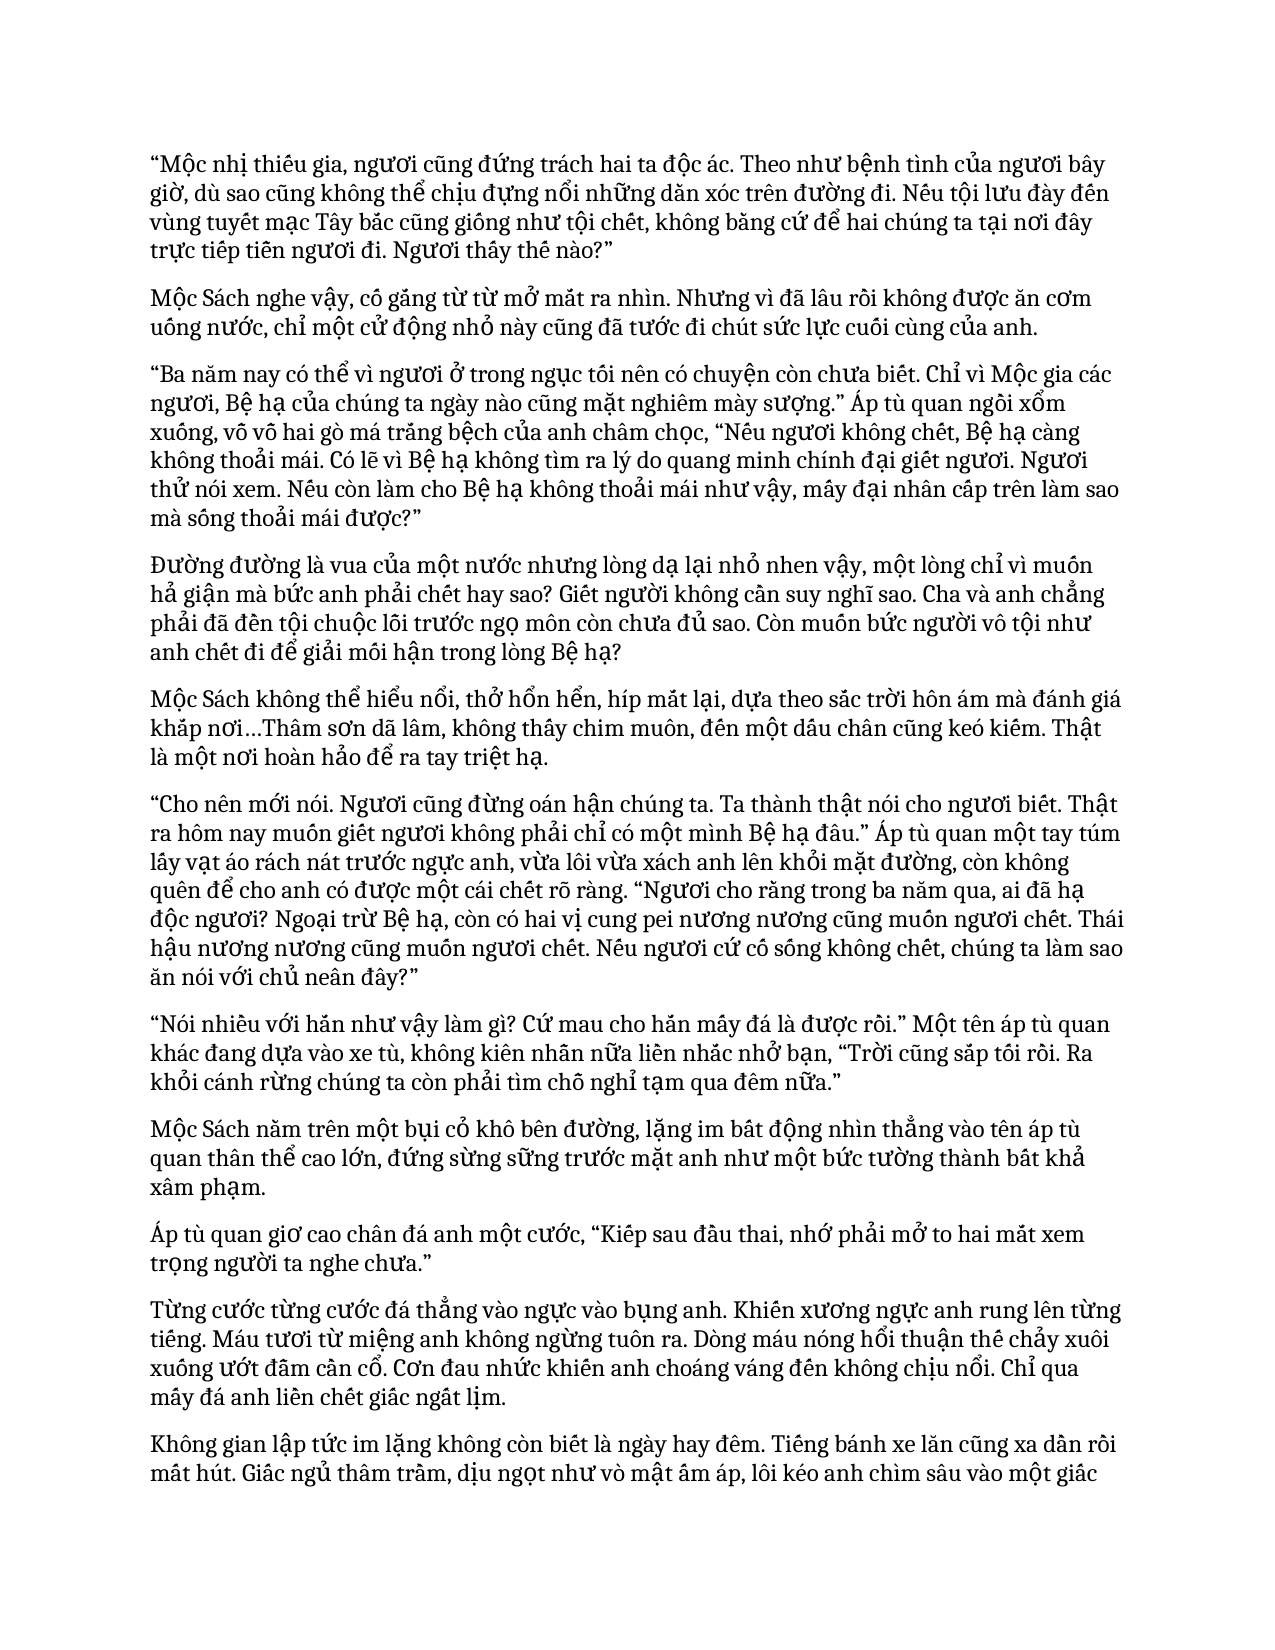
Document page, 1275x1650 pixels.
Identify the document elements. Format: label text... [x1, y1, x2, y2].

text “Mộc nhị thiếu gia, ngươi cũng đứng trách hai ta độc ác. Theo như bệnh tình của ngươi bây giờ, dù sao cũng không thể chịu đựng nổi những dằn xóc trên đường đi. Nếu tội lưu đày đến vùng tuyết mạc Tây bắc cũng giống như tội chết, không bằng cứ để hai chúng ta tại nơi đây trực tiếp tiễn ngươi đi. Ngươi thấy thế nào?” [150, 150, 1125, 265]
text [150, 1430, 1125, 1487]
text “Ba năm nay có thể vì ngươi ở trong ngục tối nên có chuyện còn chưa biết. Chỉ vì Mộc gia các ngươi, Bệ hạ của chúng ta ngày nào cũng mặt nghiêm mày sượng.” Áp tù quan ngồi xổm xuống, vỗ vỗ hai gò má trắng bệch của anh châm chọc, “Nếu ngươi không chết, Bệ hạ càng không thoải mái. Có lẽ vì Bệ hạ không tìm ra lý do quang minh chính đại giết ngươi. Ngươi thử nói xem. Nếu còn làm cho Bệ hạ không thoải mái như vậy, mấy đại nhân cấp trên làm sao mà sống thoải mái được?” [150, 360, 1125, 532]
text Đường đường là vua của một nước nhưng lòng dạ lại nhỏ nhen vậy, một lòng chỉ vì muốn hả giận mà bức anh phải chết hay sao? Giết người không cần suy nghĩ sao. Cha và anh chẳng phải đã đền tội chuộc lỗi trước ngọ môn còn chưa đủ sao. Còn muốn bức người vô tội như anh chết đi để giải mối hận trong lòng Bệ hạ? [150, 551, 1125, 666]
text “Nói nhiều với hắn như vậy làm gì? Cứ mau cho hắn mấy đá là được rồi.” Một tên áp tù quan khác đang dựa vào xe tù, không kiên nhẫn nữa liền nhắc nhở bạn, “Trời cũng sắp tối rồi. Ra khỏi cánh rừng chúng ta còn phải tìm chỗ nghỉ tạm qua đêm nữa.” [150, 1010, 1125, 1096]
text Mộc Sách nghe vậy, cố gắng từ từ mở mắt ra nhìn. Nhưng vì đã lâu rồi không được ăn cơm uống nước, chỉ một cử động nhỏ này cũng đã tước đi chút sức lực cuối cùng của anh. [150, 284, 1125, 341]
text “Cho nên mới nói. Ngươi cũng đừng oán hận chúng ta. Ta thành thật nói cho ngươi biết. Thật ra hôm nay muốn giết ngươi không phải chỉ có một mình Bệ hạ đâu.” Áp tù quan một tay túm lấy vạt áo rách nát trước ngực anh, vừa lôi vừa xách anh lên khỏi mặt đường, còn không quên để cho anh có được một cái chết rõ ràng. “Ngươi cho rằng trong ba năm qua, ai đã hạ độc ngươi? Ngoại trừ Bệ hạ, còn có hai vị cung pei nương nương cũng muốn ngươi chết. Thái hậu nương nương cũng muốn ngươi chết. Nếu ngươi cứ cố sống không chết, chúng ta làm sao ăn nói với chủ neân đây?” [150, 790, 1125, 991]
text Áp tù quan giơ cao chân đá anh một cước, “Kiếp sau đầu thai, nhớ phải mở to hai mắt xem trọng người ta nghe chưa.” [150, 1220, 1125, 1277]
text Từng cước từng cước đá thẳng vào ngực vào bụng anh. Khiến xương ngực anh rung lên từng tiếng. Máu tươi từ miệng anh không ngừng tuôn ra. Dòng máu nóng hổi thuận thế chảy xuôi xuống ướt đẫm cần cổ. Cơn đau nhức khiến anh choáng váng đến không chịu nổi. Chỉ qua mấy đá anh liền chết giấc ngất lịm. [150, 1296, 1125, 1411]
text Mộc Sách nằm trên một bụi cỏ khô bên đường, lặng im bất động nhìn thẳng vào tên áp tù quan thân thể cao lớn, đứng sừng sững trước mặt anh như một bức tường thành bất khả xâm phạm. [150, 1115, 1125, 1201]
text Mộc Sách không thể hiểu nổi, thở hổn hển, híp mắt lại, dựa theo sắc trời hôn ám mà đánh giá khắp nơi…Thâm sơn dã lâm, không thấy chim muôn, đến một dấu chân cũng keó kiếm. Thật là một nơi hoàn hảo để ra tay triệt hạ. [150, 685, 1125, 771]
